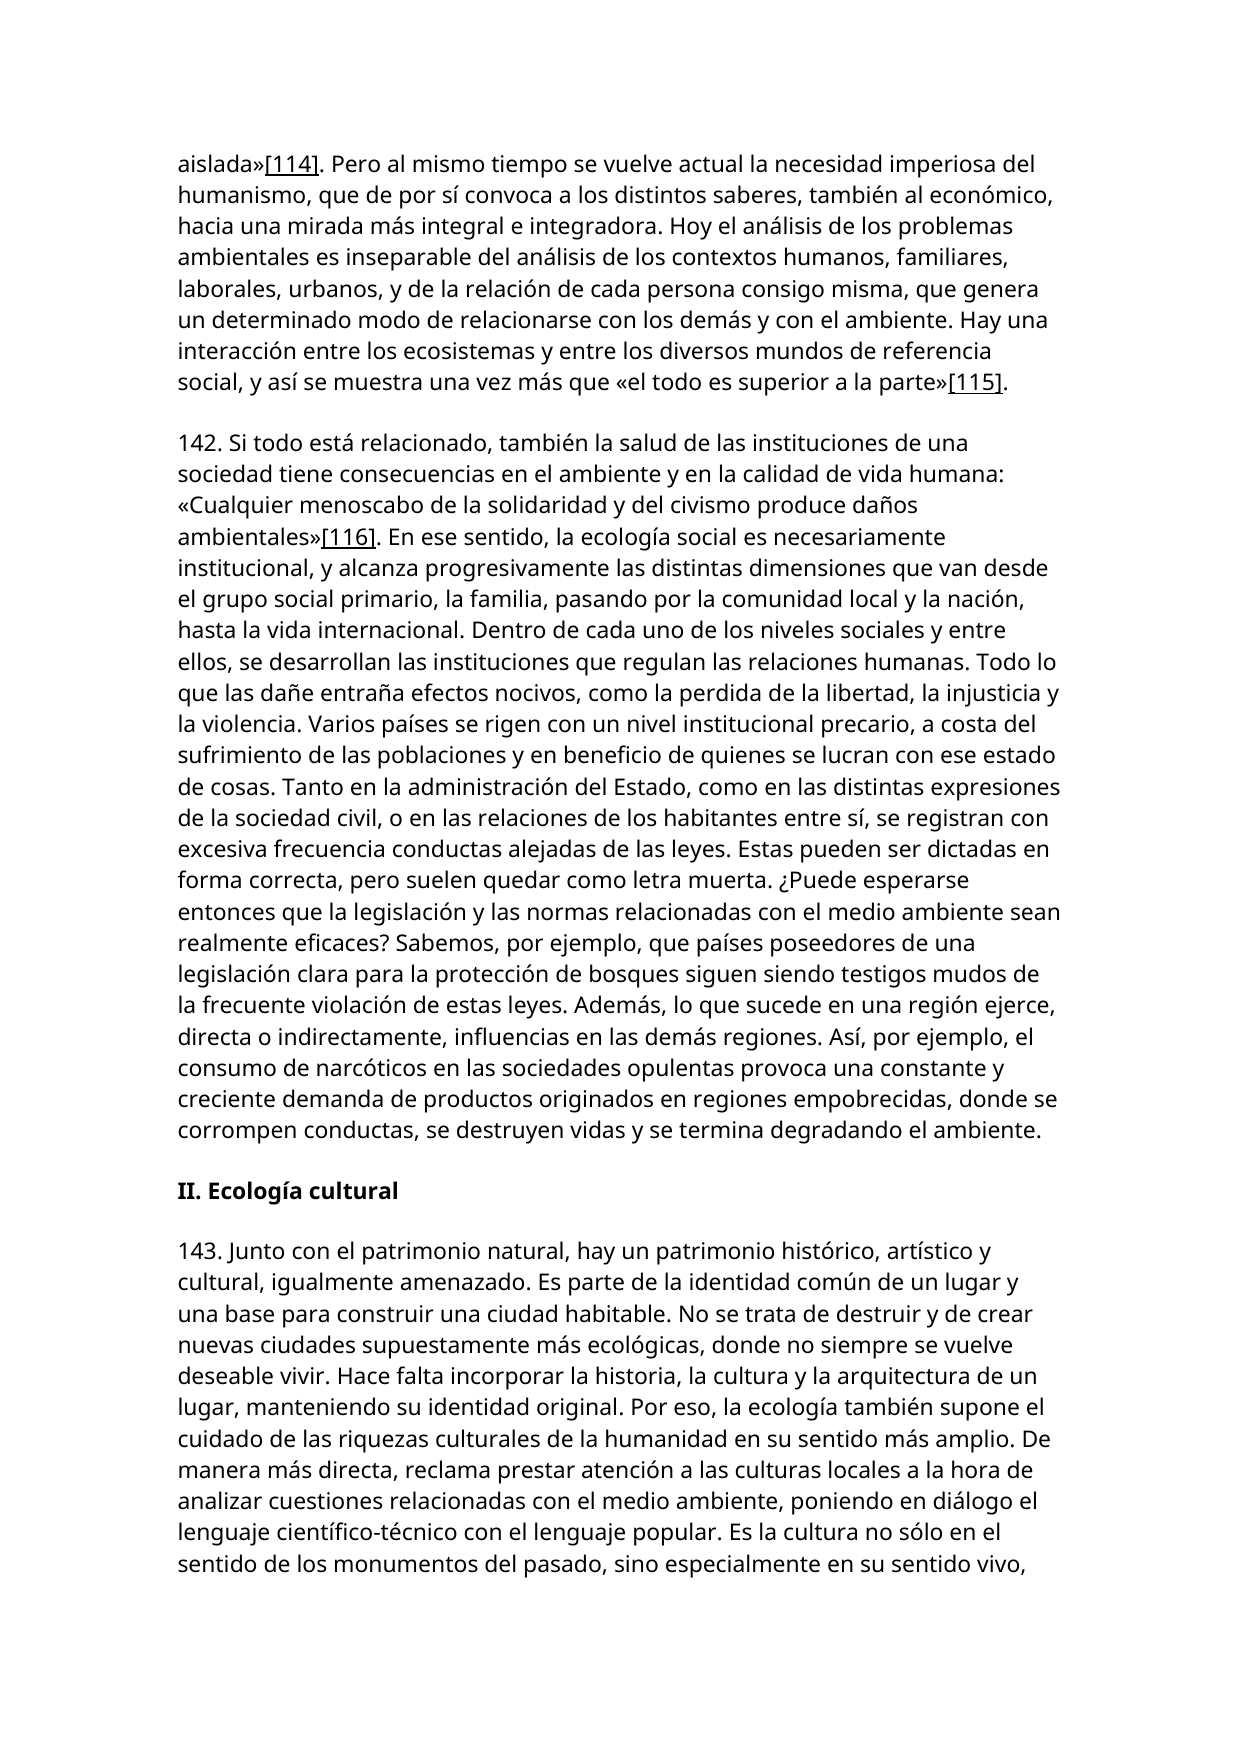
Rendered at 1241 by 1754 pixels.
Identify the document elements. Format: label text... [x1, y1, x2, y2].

text 142. Si todo está relacionado, también la salud de las instituciones de una sociedad tiene consecuencias en el ambiente y en la calidad de vida humana: «Cualquier menoscabo de la solidaridad y del civismo produce daños ambientales»[116]. En ese sentido, la ecología social es necesariamente institucional, y alcanza progresivamente las distintas dimensiones que van desde el grupo social primario, la familia, pasando por la comunidad local y la nación, hasta la vida internacional. Dentro de cada uno de los niveles sociales y entre ellos, se desarrollan las instituciones que regulan las relaciones humanas. Todo lo que las dañe entraña efectos nocivos, como la perdida de la libertad, la injusticia y la violencia. Varios países se rigen con un nivel institucional precario, a costa del sufrimiento de las poblaciones y en beneficio de quienes se lucran con ese estado de cosas. Tanto en la administración del Estado, como en las distintas expresiones de la sociedad civil, o en las relaciones de los habitantes entre sí, se registran con excesiva frecuencia conductas alejadas de las leyes. Estas pueden ser dictadas en forma correcta, pero suelen quedar como letra muerta. ¿Puede esperarse entonces que la legislación y las normas relacionadas con el medio ambiente sean realmente eficaces? Sabemos, por ejemplo, que países poseedores de una legislación clara para la protección de bosques siguen siendo testigos mudos de la frecuente violación de estas leyes. Además, lo que sucede en una región ejerce, directa o indirectamente, influencias en las demás regiones. Así, por ejemplo, el consumo de narcóticos en las sociedades opulentas provoca una constante y creciente demanda de productos originados en regiones empobrecidas, donde se corrompen conductas, se destruyen vidas y se termina degradando el ambiente. [177, 427, 1063, 1146]
text II. Ecología cultural [177, 1175, 1063, 1206]
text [177, 148, 1063, 398]
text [177, 1235, 1063, 1579]
